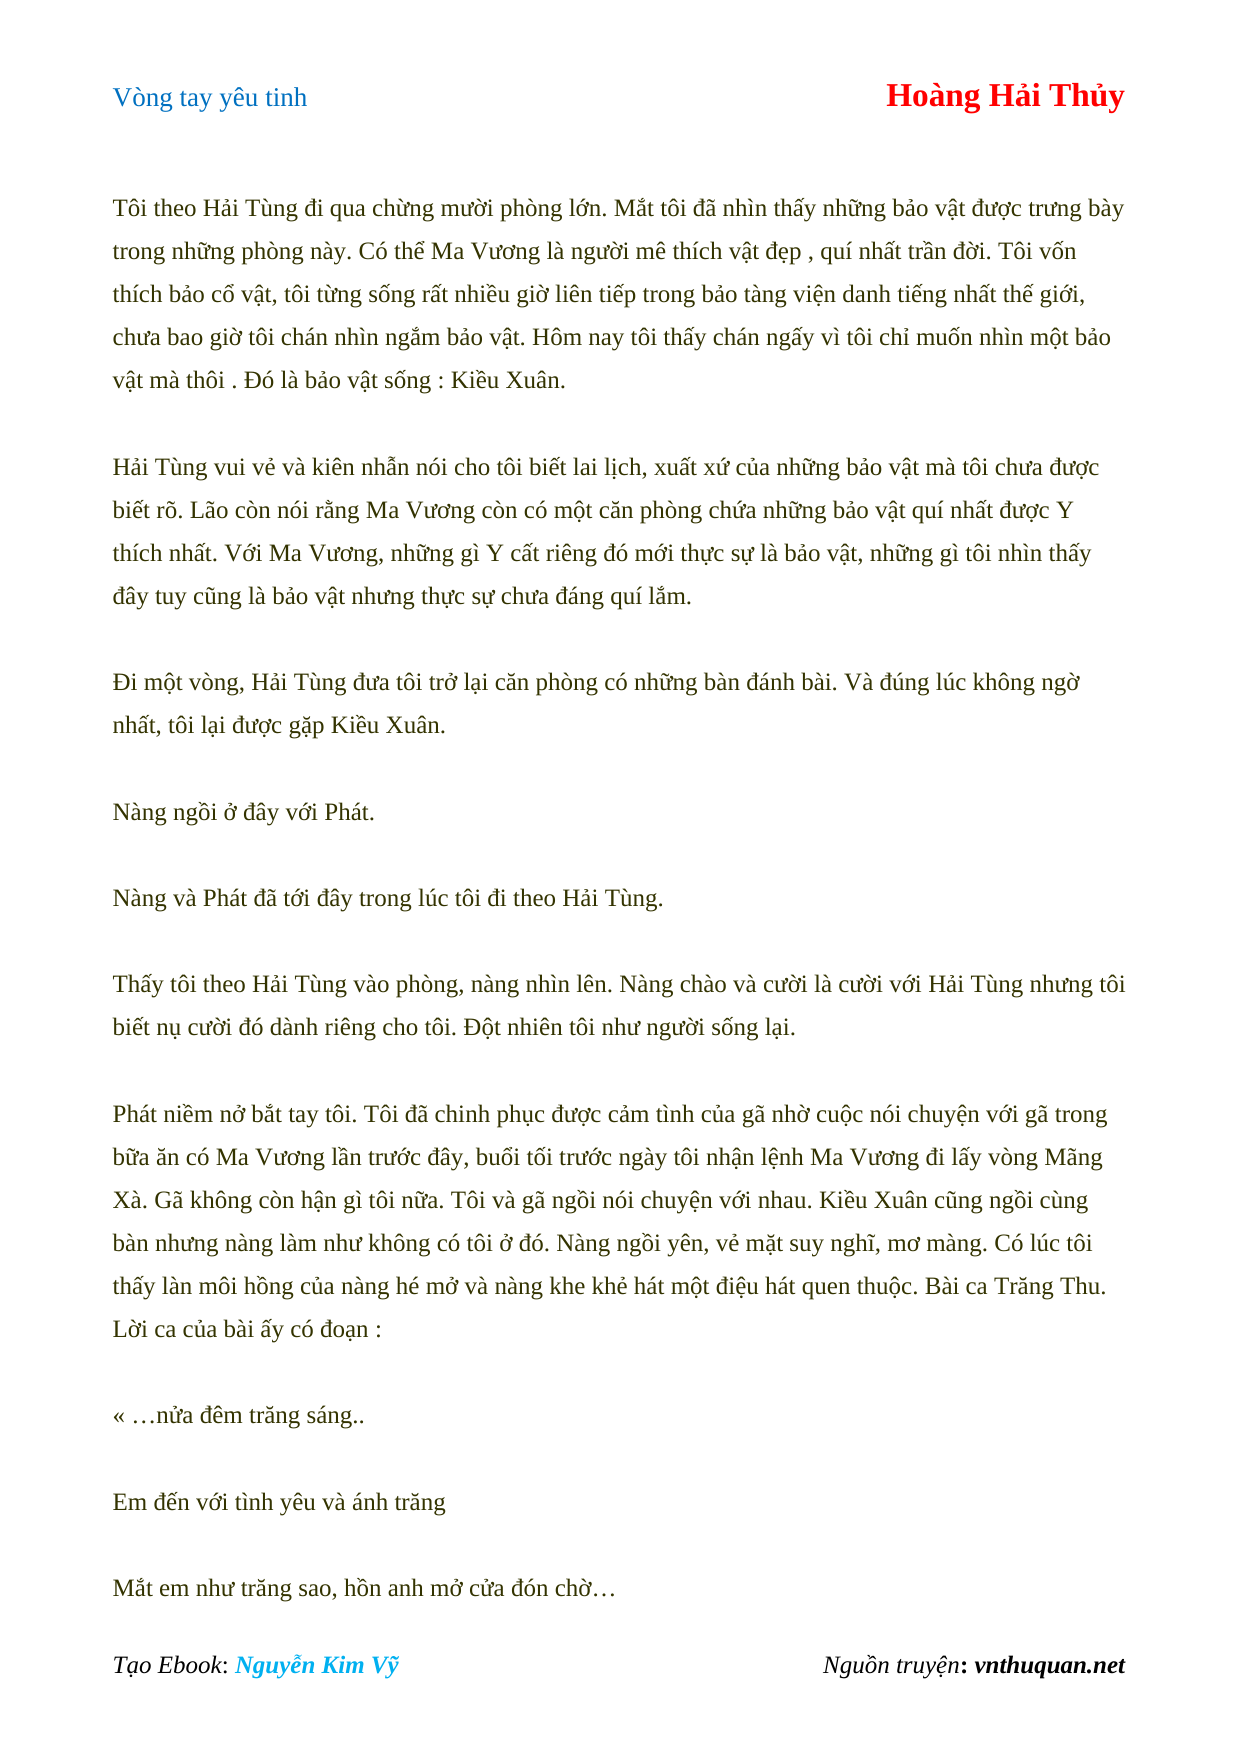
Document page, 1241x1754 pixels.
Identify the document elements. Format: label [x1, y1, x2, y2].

text [112, 150, 1128, 1602]
